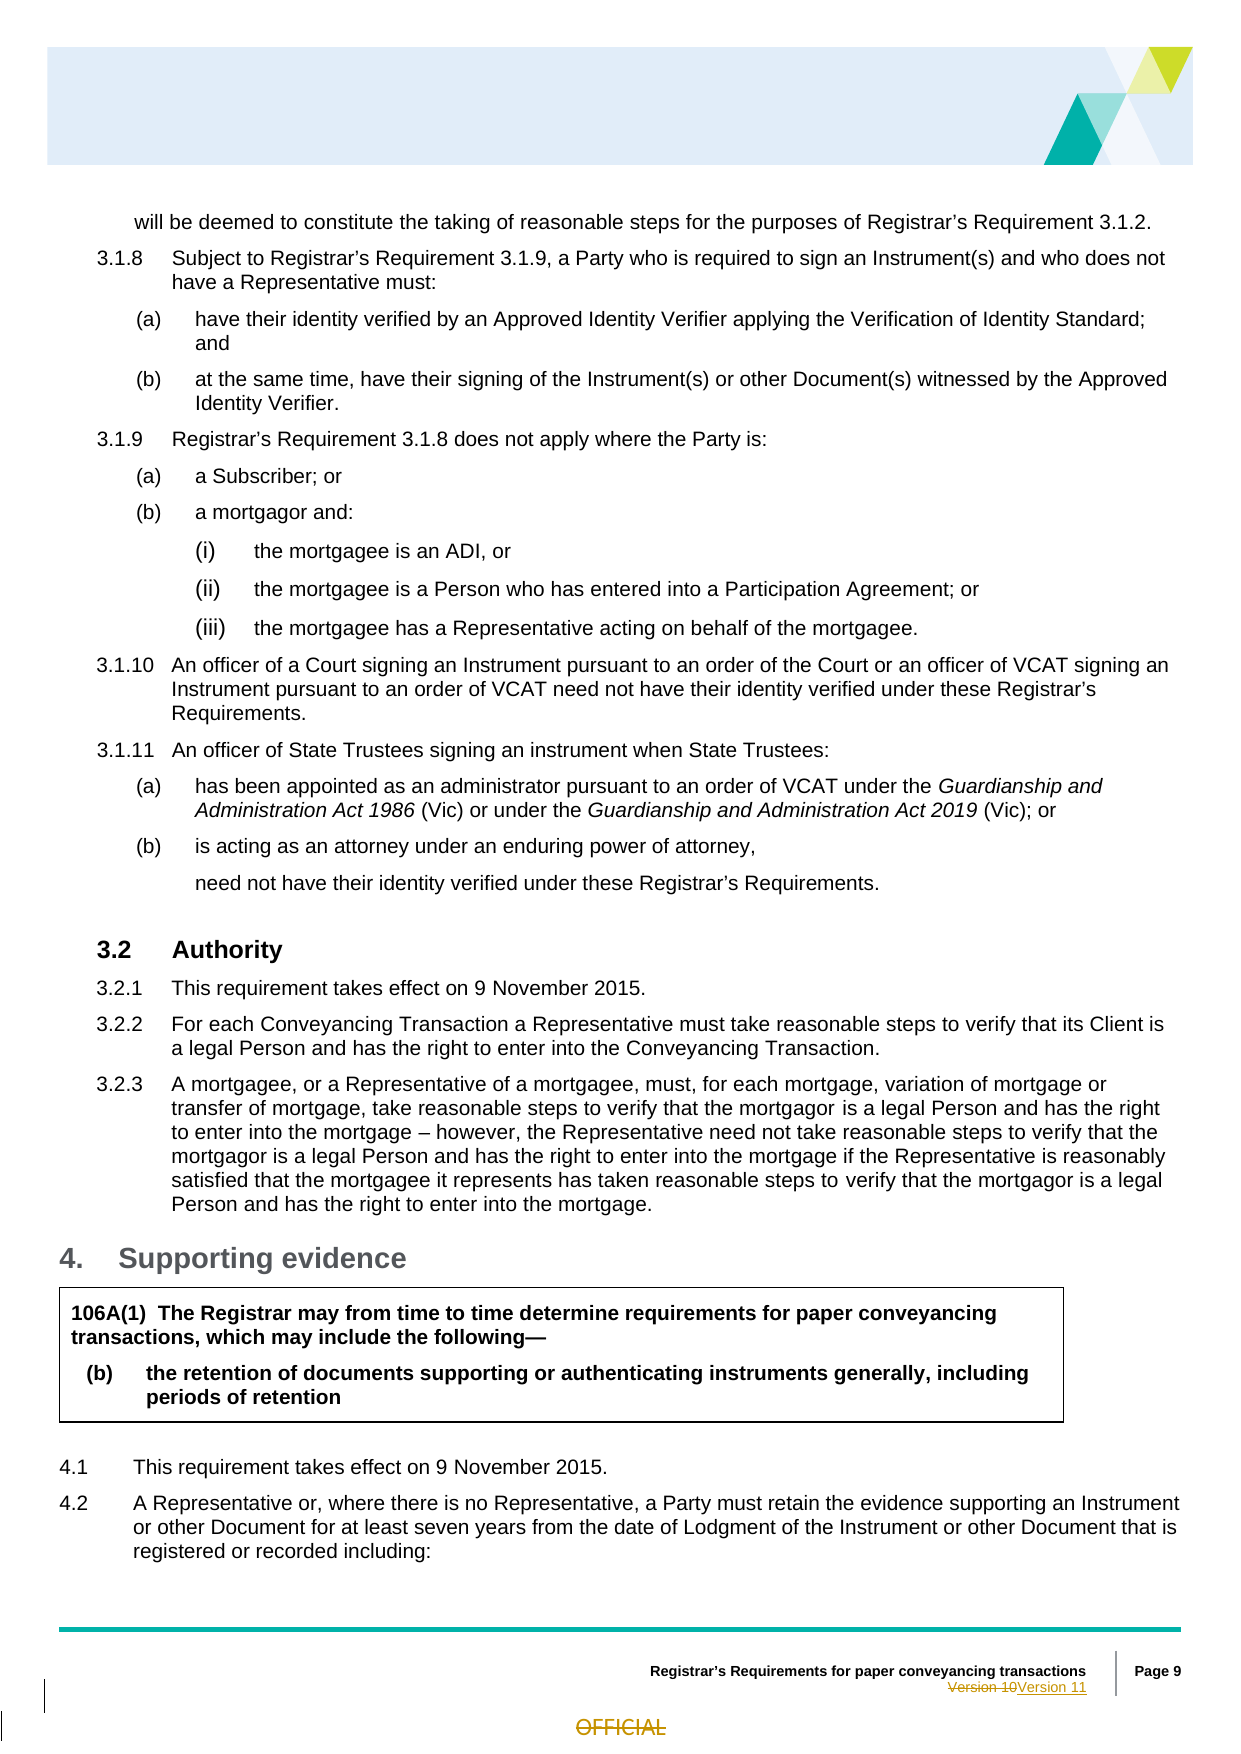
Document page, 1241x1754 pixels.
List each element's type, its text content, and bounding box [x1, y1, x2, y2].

list For each Conveyancing Transaction a Representative must take reasonable steps to verify that its Client is a legal Person and has the right to enter into the Conveyancing Transaction. [96, 1012, 1181, 1060]
list is acting as an attorney under an enduring power of attorney, [136, 834, 1181, 858]
text will be deemed to constitute the taking of reasonable steps for the purposes of Registrar’s Requirement 3.1.2. [134, 209, 1181, 233]
list have their identity verified by an Approved Identity Verifier applying the Verification of Identity Standard; and [136, 306, 1181, 354]
table_header 106A(1) The Registrar may from time to time determine requirements for paper conveyancing transactions, which may include the following— (b) the retention of documents supporting or authenticating instruments generally, including periods of retention [60, 1288, 1063, 1421]
list has been appointed as an administrator pursuant to an order of VCAT under the Guardianship and Administration Act 1986 (Vic) or under the Guardianship and Administration Act 2019 (Vic); or [136, 774, 1181, 822]
list a mortgagor and: [136, 500, 1181, 524]
list the mortgagee has a Representative acting on behalf of the mortgagee. [195, 614, 1181, 641]
list A mortgagee, or a Representative of a mortgagee, must, for each mortgage, variation of mortgage or transfer of mortgage, take reasonable steps to verify that the mortgagor is a legal Person and has the right to enter into the mortgage – however, the Representative need not take reasonable steps to verify that the mortgagor is a legal Person and has the right to enter into the mortgage if the Representative is reasonably satisfied that the mortgagee it represents has taken reasonable steps to verify that the mortgagor is a legal Person and has the right to enter into the mortgage. [96, 1072, 1181, 1216]
list A Representative or, where there is no Representative, a Party must retain the evidence supporting an Instrument or other Document for at least seven years from the date of Lodgment of the Instrument or other Document that is registered or recorded including: [59, 1491, 1181, 1563]
list a Subscriber; or [136, 464, 1181, 488]
list An officer of State Trustees signing an instrument when State Trustees: [97, 737, 1181, 761]
list Registrar’s Requirement 3.1.8 does not apply where the Party is: [97, 427, 1181, 451]
list Authority [97, 932, 1181, 963]
list the mortgagee is a Person who has entered into a Participation Agreement; or [195, 575, 1181, 602]
list This requirement takes effect on 9 November 2015. [96, 975, 1181, 999]
list the mortgagee is an ADI, or [195, 537, 1181, 563]
list This requirement takes effect on 9 November 2015. [59, 1455, 1181, 1479]
list An officer of a Court signing an Instrument pursuant to an order of the Court or an officer of VCAT signing an Instrument pursuant to an order of VCAT need not have their identity verified under these Registrar’s Requirements. [96, 653, 1181, 725]
list at the same time, have their signing of the Instrument(s) or other Document(s) witnessed by the Approved Identity Verifier. [136, 367, 1181, 415]
list Subject to Registrar’s Requirement 3.1.9, a Party who is required to sign an Instrument(s) and who does not have a Representative must: [97, 246, 1181, 294]
list need not have their identity verified under these Registrar’s Requirements. [195, 871, 1181, 895]
subtitle 4. Supporting evidence [59, 1241, 1181, 1274]
